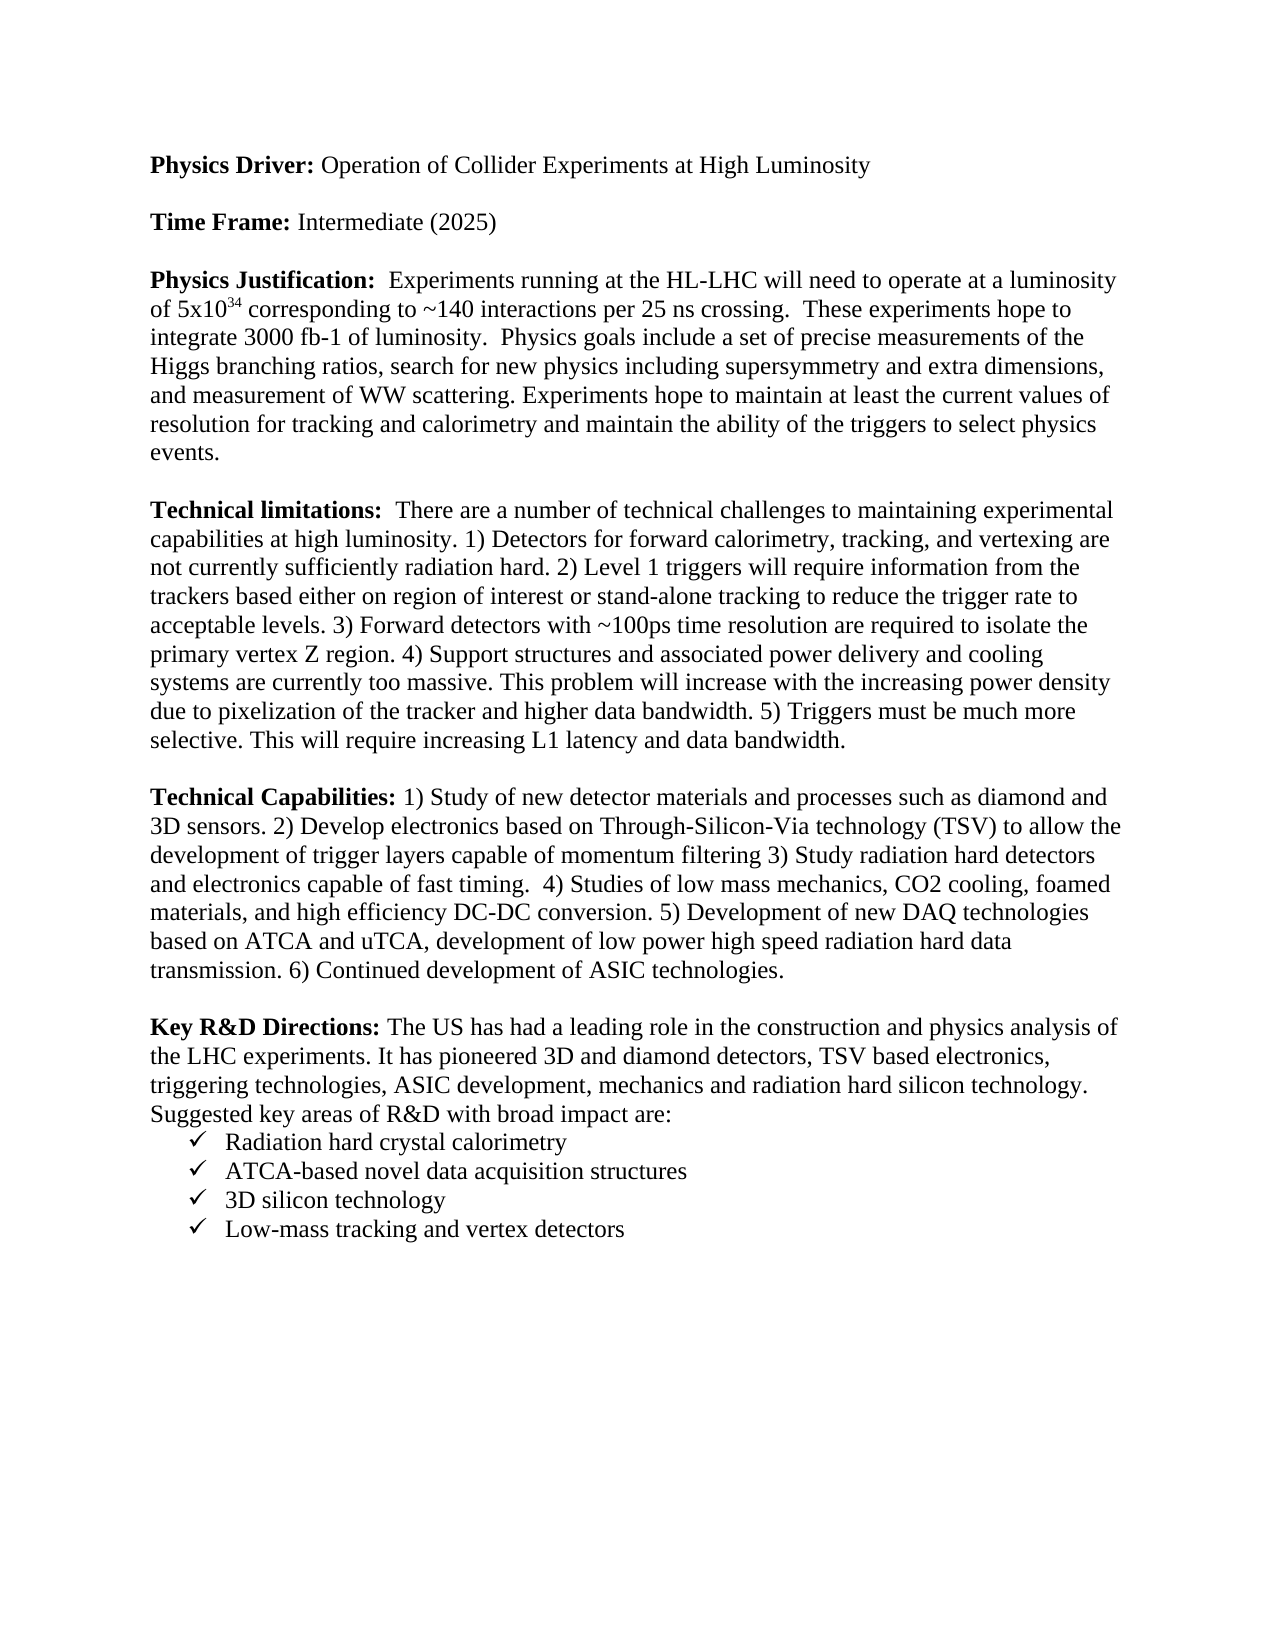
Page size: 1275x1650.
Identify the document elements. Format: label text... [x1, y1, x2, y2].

text Time Frame: Intermediate (2025) [150, 207, 1125, 236]
text Technical Capabilities: 1) Study of new detector materials and processes such as diamond and 3D sensors. 2) Develop electronics based on Through-Silicon-Via technology (TSV) to allow the development of trigger layers capable of momentum filtering 3) Study radiation hard detectors and electronics capable of fast timing. 4) Studies of low mass mechanics, CO2 cooling, foamed materials, and high efficiency DC-DC conversion. 5) Development of new DAQ technologies based on ATCA and uTCA, development of low power high speed radiation hard data transmission. 6) Continued development of ASIC technologies. [150, 782, 1125, 984]
list ATCA-based novel data acquisition structures [187, 1156, 1125, 1185]
text Physics Justification: Experiments running at the HL-LHC will need to operate at a luminosity of 5x1034 corresponding to ~140 interactions per 25 ns crossing. These experiments hope to integrate 3000 fb-1 of luminosity. Physics goals include a set of precise measurements of the Higgs branching ratios, search for new physics including supersymmetry and extra dimensions, and measurement of WW scattering. Experiments hope to maintain at least the current values of resolution for tracking and calorimetry and maintain the ability of the triggers to select physics events. [150, 265, 1125, 466]
list Low-mass tracking and vertex detectors [187, 1214, 1125, 1242]
list 3D silicon technology [187, 1185, 1125, 1214]
text Physics Driver: Operation of Collider Experiments at High Luminosity [150, 150, 1125, 179]
text Key R&D Directions: The US has had a leading role in the construction and physics analysis of the LHC experiments. It has pioneered 3D and diamond detectors, TSV based electronics, triggering technologies, ASIC development, mechanics and radiation hard silicon technology. Suggested key areas of R&D with broad impact are: [150, 1012, 1125, 1127]
text Technical limitations: There are a number of technical challenges to maintaining experimental capabilities at high luminosity. 1) Detectors for forward calorimetry, tracking, and vertexing are not currently sufficiently radiation hard. 2) Level 1 triggers will require information from the trackers based either on region of interest or stand-alone tracking to reduce the trigger rate to acceptable levels. 3) Forward detectors with ~100ps time resolution are required to isolate the primary vertex Z region. 4) Support structures and associated power delivery and cooling systems are currently too massive. This problem will increase with the increasing power density due to pixelization of the tracker and higher data bandwidth. 5) Triggers must be much more selective. This will require increasing L1 latency and data bandwidth. [150, 495, 1125, 754]
list Radiation hard crystal calorimetry [187, 1127, 1125, 1156]
